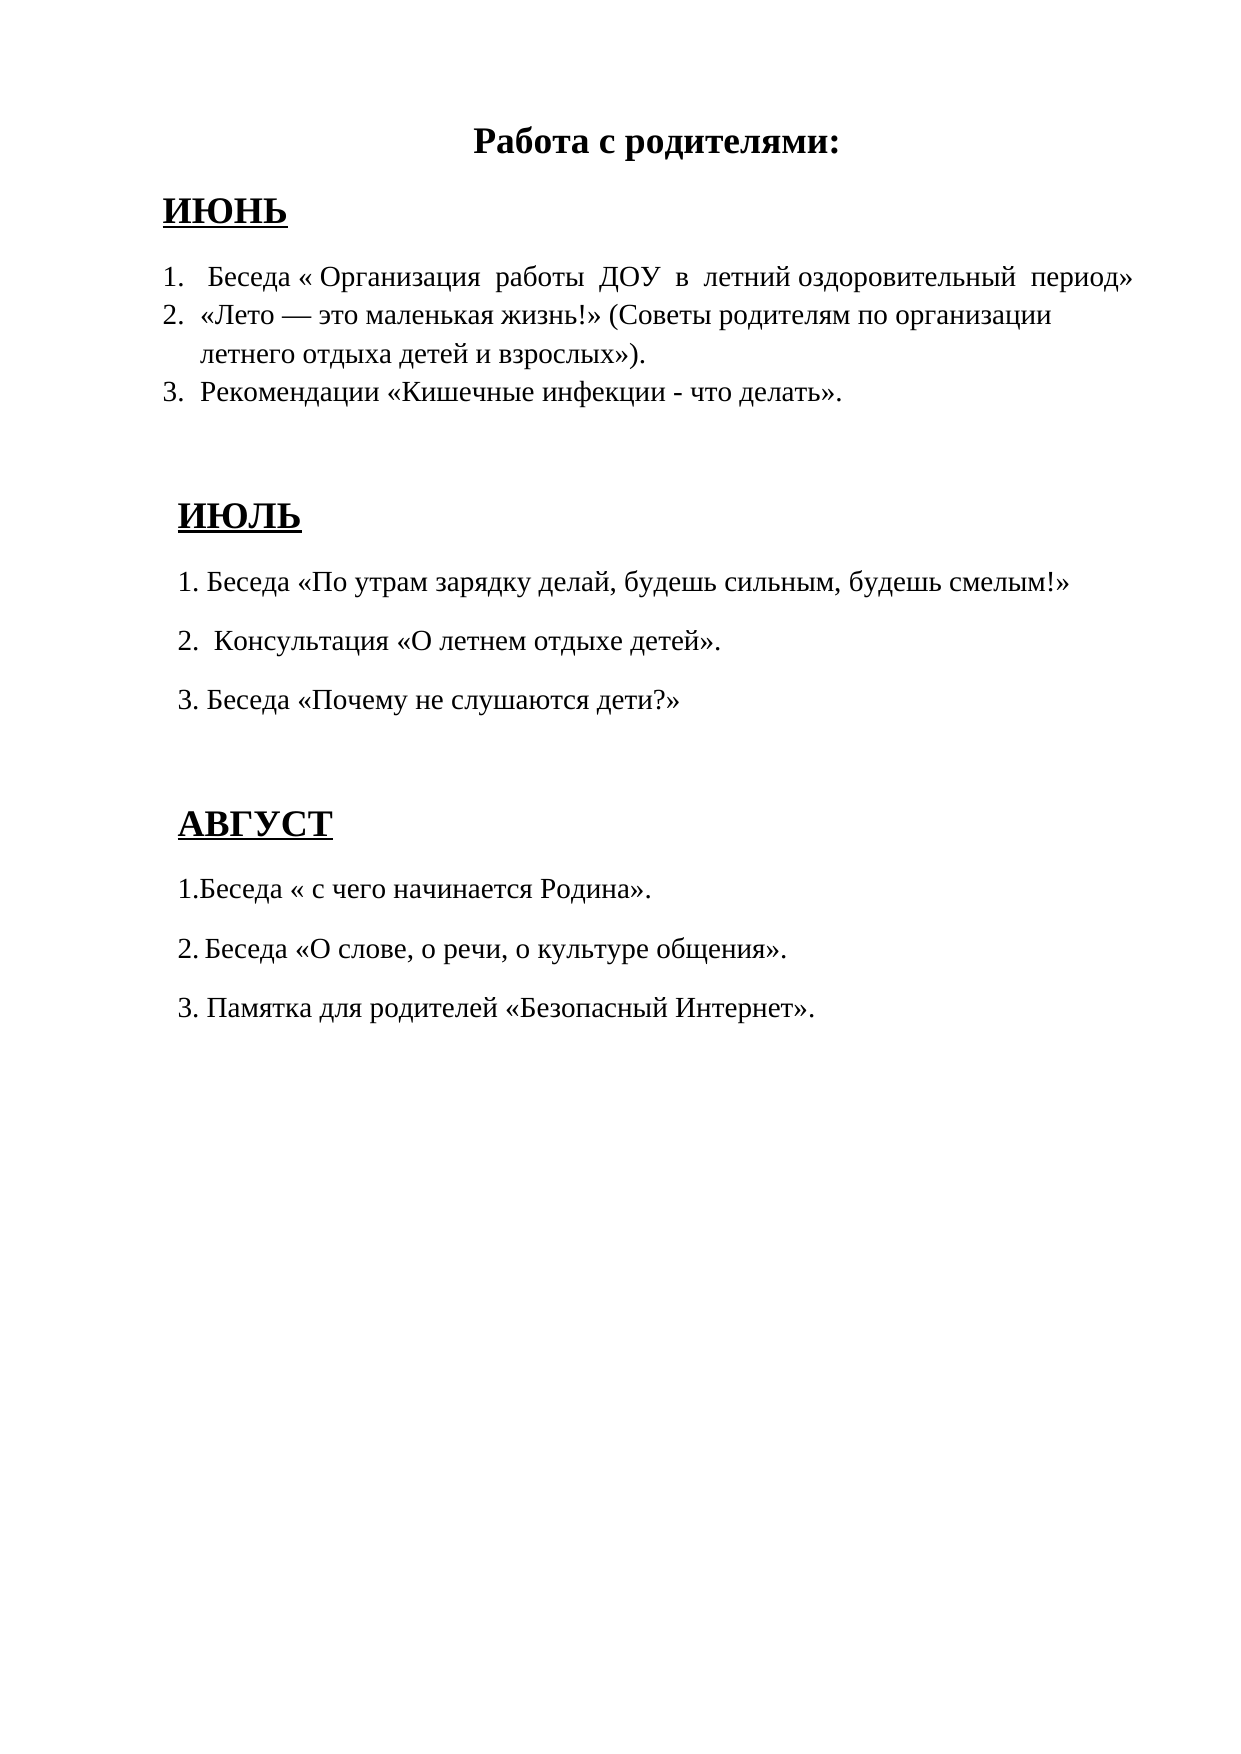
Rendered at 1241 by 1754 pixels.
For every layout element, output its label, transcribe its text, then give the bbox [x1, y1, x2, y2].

text 2. Беседа «О слове, о речи, о культуре общения». [177, 931, 1152, 964]
list «Лето — это маленькая жизнь!» (Советы родителям по организации летнего отдыха детей и взрослых»). [162, 297, 1152, 369]
list Рекомендации «Кишечные инфекции - что делать». [162, 374, 1152, 408]
list Беседа « Организация работы ДОУ в летний оздоровительный период» [162, 259, 1152, 292]
text АВГУСТ [177, 801, 1152, 844]
text 3. Памятка для родителей «Безопасный Интернет». [177, 990, 1152, 1024]
text 1.Беседа « с чего начинается Родина». [177, 872, 1152, 905]
text ИЮЛЬ [177, 493, 1152, 536]
text Работа с родителями: [162, 118, 1152, 161]
text 2. Консультация «О летнем отдыхе детей». [177, 623, 1152, 657]
text ИЮНЬ [162, 188, 1152, 232]
text 3. Беседа «Почему не слушаются дети?» [177, 682, 1152, 716]
text 1. Беседа «По утрам зарядку делай, будешь сильным, будешь смелым!» [177, 564, 1152, 597]
